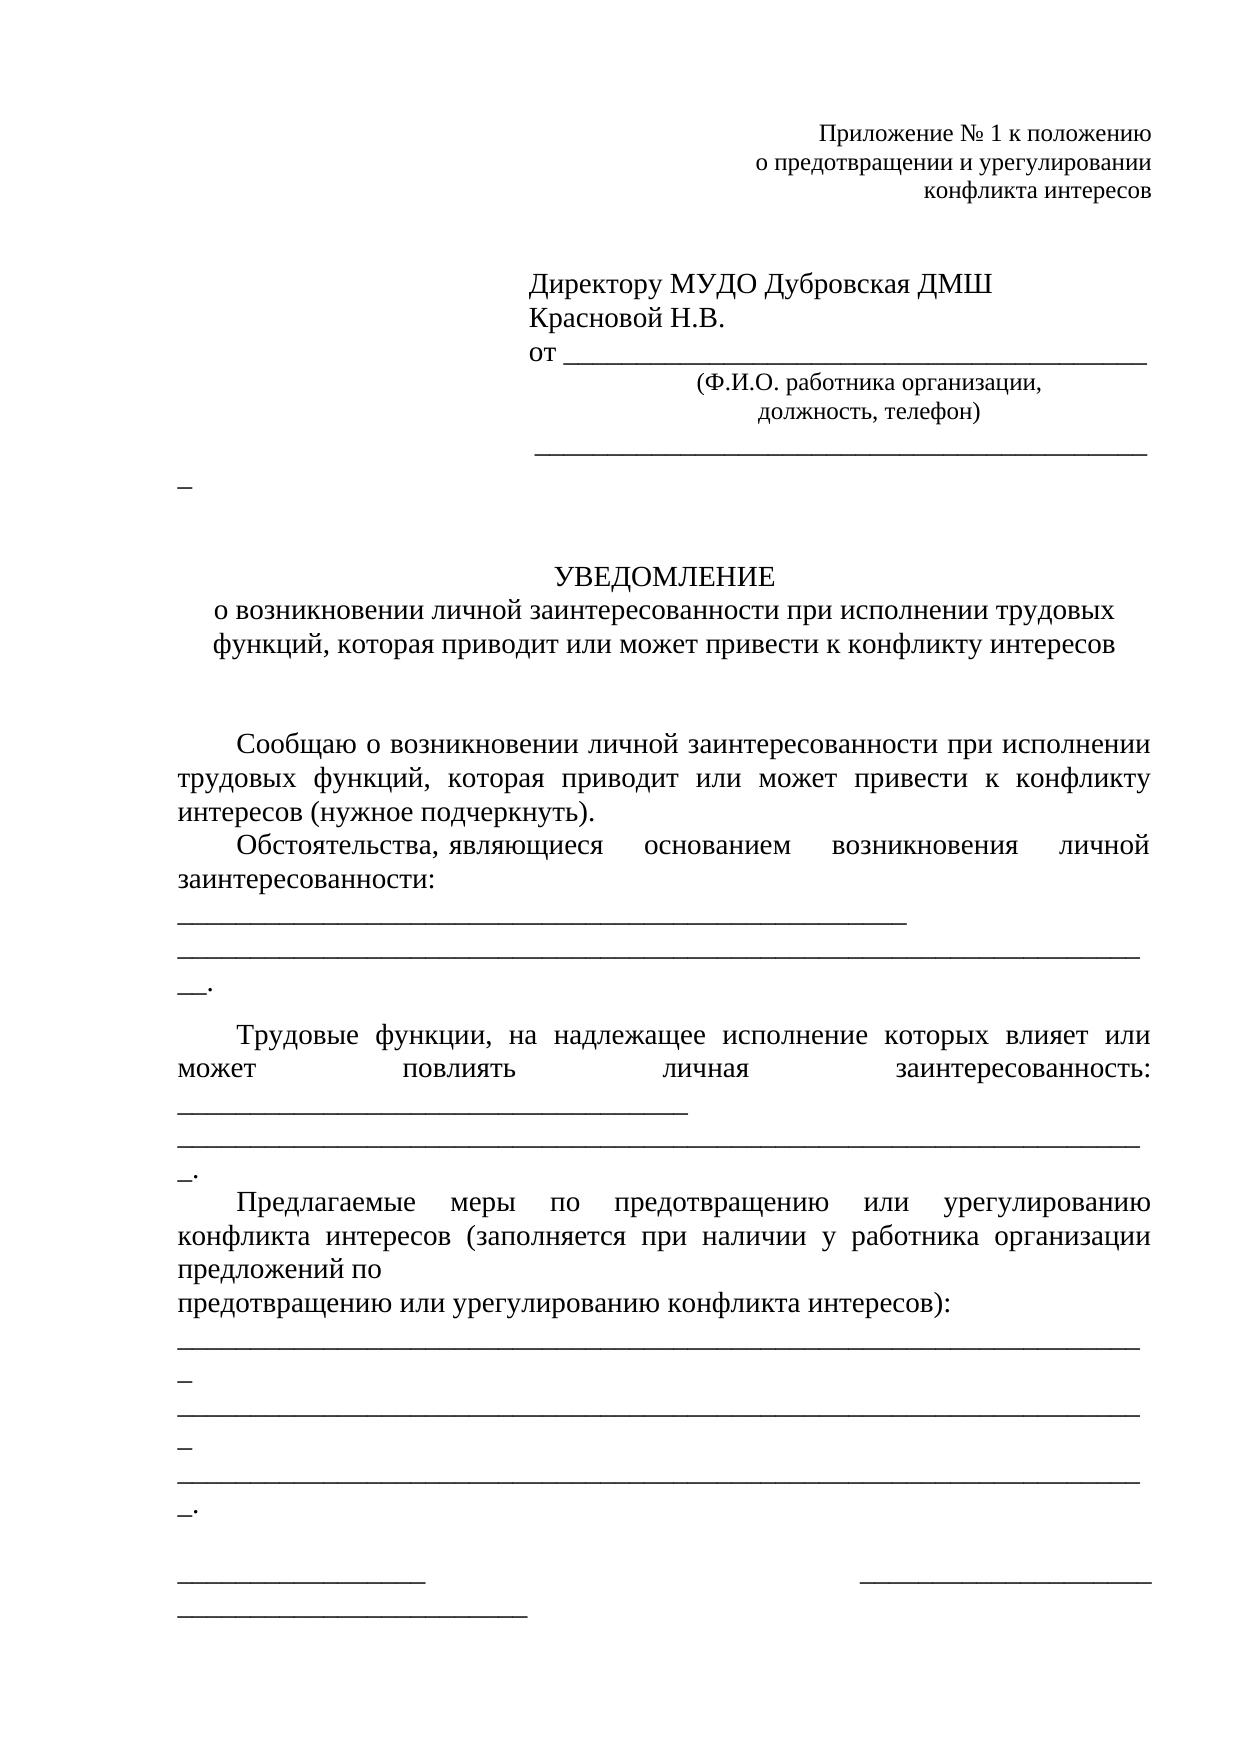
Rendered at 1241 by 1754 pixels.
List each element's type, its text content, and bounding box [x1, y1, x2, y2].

text конфликта интересов [177, 176, 1152, 204]
text (Ф.И.О. работника организации, [177, 367, 1152, 396]
text _________________ ____________________ ________________________ [177, 1553, 1152, 1621]
text функций, которая приводит или может привести к конфликту интересов [177, 626, 1152, 659]
text Обстоятельства, являющиеся основанием возникновения личной заинтересованности: __________________________________________________ [177, 827, 1152, 928]
text Красновой Н.В. [177, 300, 1152, 334]
text ___________________________________________________________________. [177, 1117, 1152, 1184]
text Директору МУДО Дубровская ДМШ [177, 267, 1152, 300]
text ___________________________________________________________________ [177, 1319, 1152, 1386]
text Сообщаю о возникновении личной заинтересованности при исполнении трудовых функций, которая приводит или может привести к конфликту интересов (нужное подчеркнуть). [177, 727, 1152, 827]
text Предлагаемые меры по предотвращению или урегулированию конфликта интересов (заполняется при наличии у работника организации предложений по [177, 1184, 1152, 1285]
text от ________________________________________ [177, 334, 1152, 367]
text должность, телефон) [177, 396, 1152, 425]
text Трудовые функции, на надлежащее исполнение которых влияет или может повлиять личная заинтересованность: ___________________________________ [177, 1017, 1152, 1117]
text ___________________________________________ [177, 425, 1152, 492]
text о возникновении личной заинтересованности при исполнении трудовых [177, 592, 1152, 626]
text УВЕДОМЛЕНИЕ [177, 559, 1152, 592]
text ___________________________________________________________________. [177, 1453, 1152, 1520]
text о предотвращении и урегулировании [177, 147, 1152, 176]
text ___________________________________________________________________ [177, 1386, 1152, 1453]
text предотвращению или урегулированию конфликта интересов): [177, 1285, 1152, 1319]
text ____________________________________________________________________. [177, 928, 1152, 998]
text Приложение № 1 к положению [177, 118, 1152, 147]
